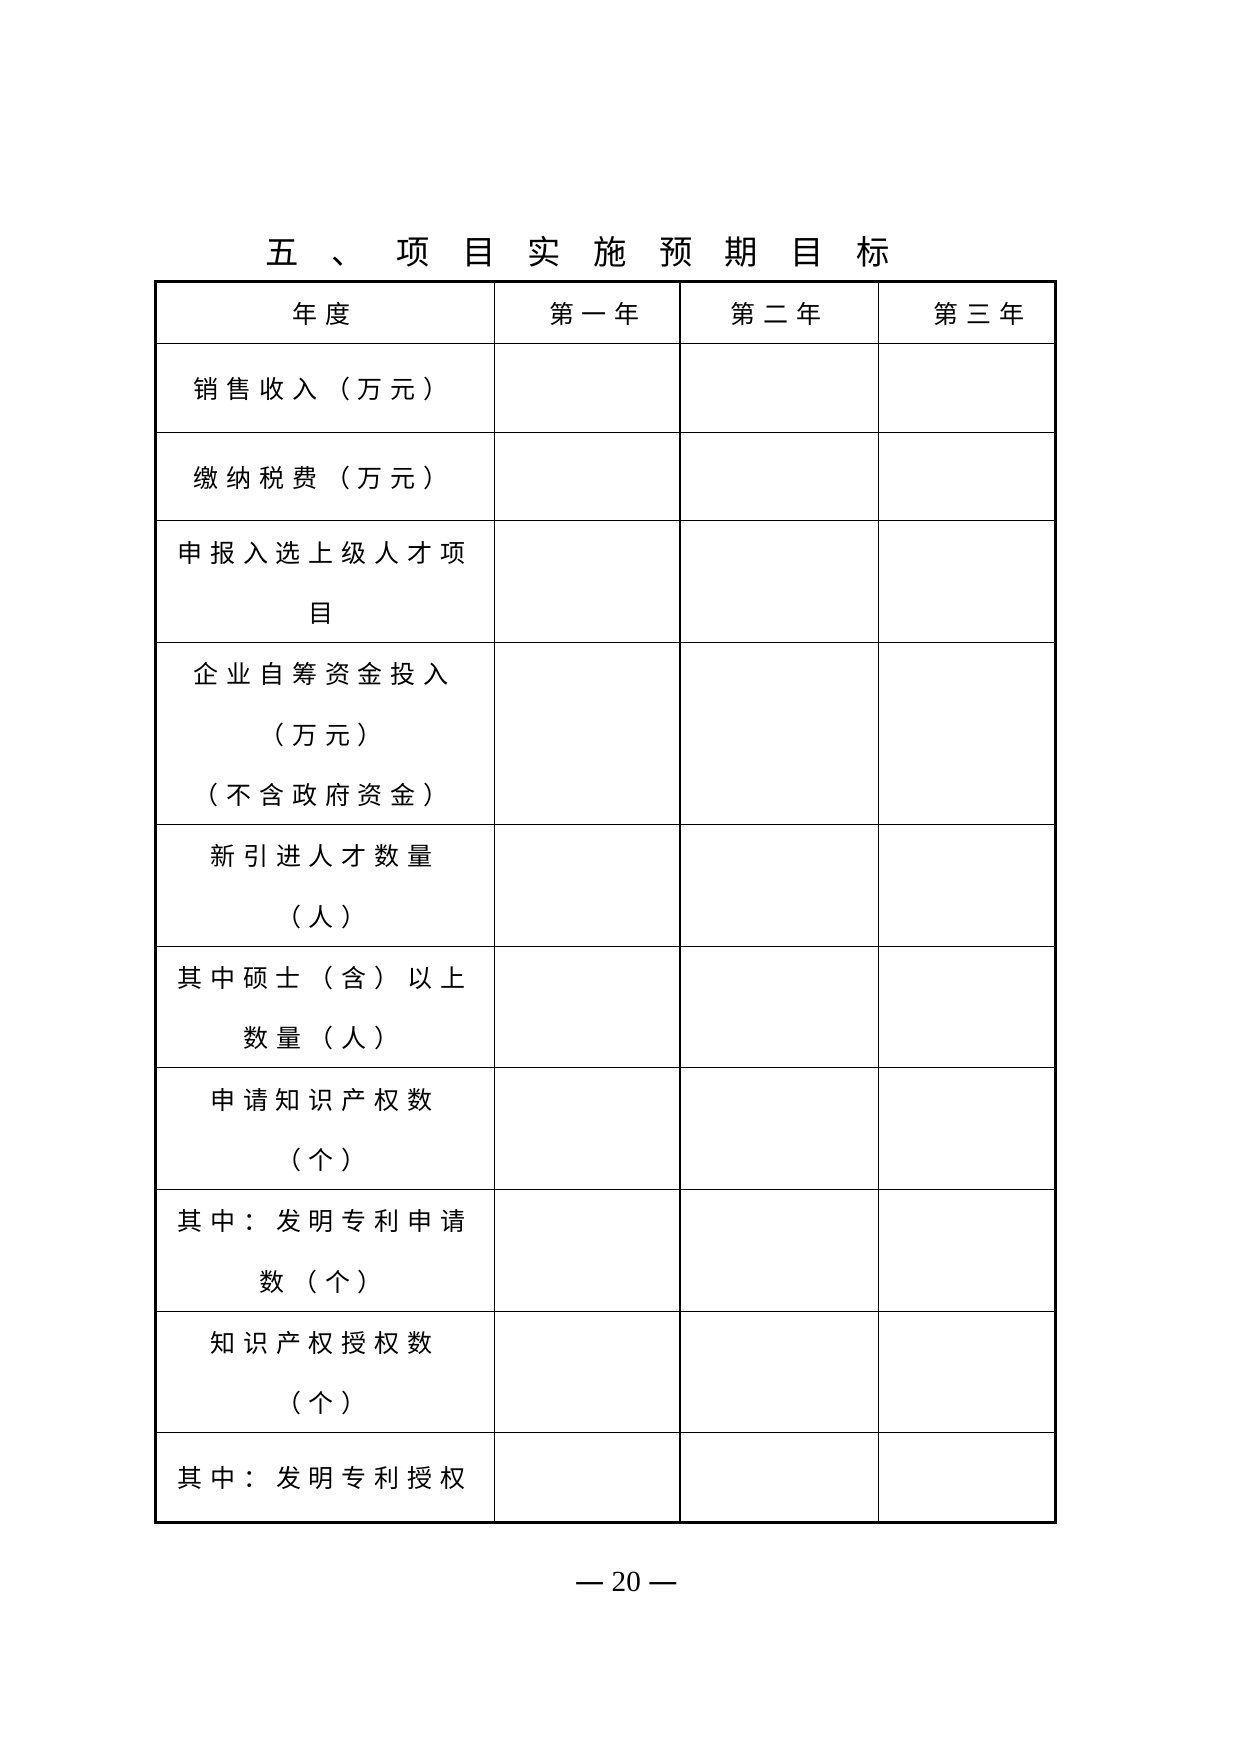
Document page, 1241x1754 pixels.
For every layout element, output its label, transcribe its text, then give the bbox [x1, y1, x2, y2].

table_cell 知识产权授权数（个） [157, 1312, 494, 1432]
text 五、项目实施预期目标 [167, 219, 1085, 280]
table_cell [495, 433, 679, 520]
table_cell 其中硕士（含）以上数量（人） [157, 947, 494, 1067]
table_cell [681, 1068, 878, 1189]
table_cell [879, 1068, 1054, 1189]
table_cell [879, 947, 1054, 1067]
table_cell [879, 1190, 1054, 1311]
table_cell 其中：发明专利授权数（个） [157, 1433, 494, 1521]
table_cell [879, 1312, 1054, 1432]
table_header 第一年 [495, 283, 679, 343]
table_header 第三年 [879, 283, 1054, 343]
table_cell [879, 433, 1054, 520]
table_cell [681, 947, 878, 1067]
table_cell [681, 1433, 878, 1521]
table_cell 销售收入（万元） [157, 344, 494, 432]
table_cell [879, 825, 1054, 946]
table_cell 申请知识产权数（个） [157, 1068, 494, 1189]
table_cell [495, 643, 679, 824]
table_cell [495, 1433, 679, 1521]
table_cell [879, 1433, 1054, 1521]
table_cell [681, 344, 878, 432]
table_cell [681, 1312, 878, 1432]
table_cell [681, 643, 878, 824]
table_cell 企业自筹资金投入（万元） （不含政府资金） [157, 643, 494, 824]
table_cell [681, 825, 878, 946]
table_cell 缴纳税费（万元） [157, 433, 494, 520]
table_cell 新引进人才数量（人） [157, 825, 494, 946]
table_cell [495, 1068, 679, 1189]
table_cell [495, 1190, 679, 1311]
table_cell [681, 1190, 878, 1311]
table_cell [495, 344, 679, 432]
table_header 第二年 [681, 283, 878, 343]
table_cell [495, 521, 679, 642]
table_cell 其中：发明专利申请数（个） [157, 1190, 494, 1311]
table_cell [495, 1312, 679, 1432]
table_cell [879, 521, 1054, 642]
table_cell [495, 825, 679, 946]
table_cell [681, 433, 878, 520]
table_cell [879, 344, 1054, 432]
table_cell 申报入选上级人才项目 [157, 521, 494, 642]
table_cell [495, 947, 679, 1067]
table_header 年度 [157, 283, 494, 343]
table_cell [879, 643, 1054, 824]
table_cell [681, 521, 878, 642]
